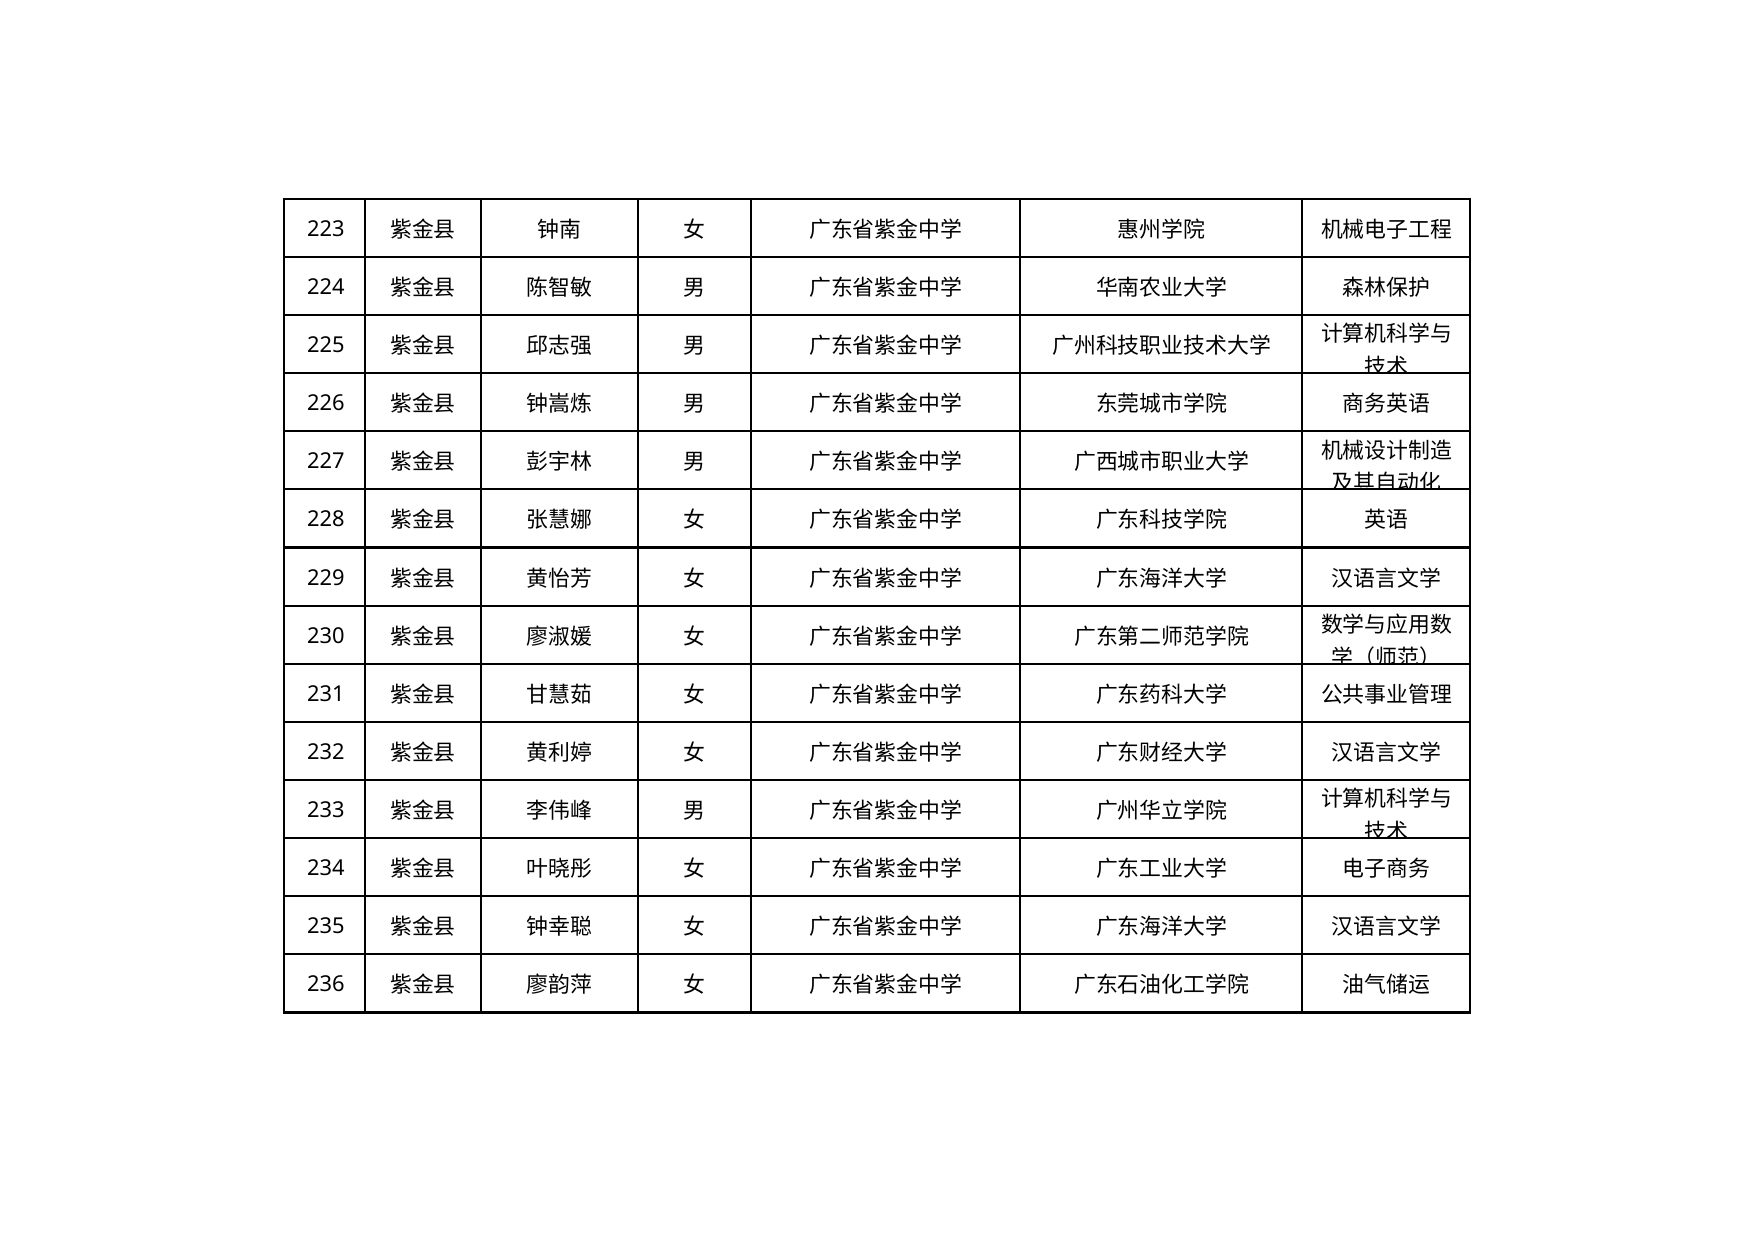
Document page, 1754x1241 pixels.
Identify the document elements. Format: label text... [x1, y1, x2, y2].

table_cell [285, 839, 364, 895]
table_cell 广东财经大学 [1021, 723, 1301, 779]
table_cell 紫金县 [366, 374, 480, 430]
table_cell 男 [639, 432, 750, 488]
table_cell 紫金县 [366, 316, 480, 372]
table_cell 英语 [1303, 490, 1469, 546]
table_cell 广州科技职业技术大学 [1021, 316, 1301, 372]
table_cell 广东省紫金中学 [752, 839, 1019, 895]
table_cell [285, 607, 364, 663]
table_cell 广东省紫金中学 [752, 316, 1019, 372]
table_cell 汉语言文学 [1303, 723, 1469, 779]
table_cell 广东海洋大学 [1021, 897, 1301, 953]
table_cell 广东省紫金中学 [752, 490, 1019, 546]
table_cell 紫金县 [366, 607, 480, 663]
table_cell 广西城市职业大学 [1021, 432, 1301, 488]
table_cell 广东省紫金中学 [752, 781, 1019, 837]
table_cell 森林保护 [1303, 258, 1469, 314]
table_cell 广东科技学院 [1021, 490, 1301, 546]
table_cell 女 [639, 490, 750, 546]
table_cell [285, 723, 364, 779]
table_cell 公共事业管理 [1303, 665, 1469, 721]
table_cell 广东省紫金中学 [752, 258, 1019, 314]
table_cell 男 [639, 374, 750, 430]
table_cell [285, 374, 364, 430]
table_cell 女 [639, 723, 750, 779]
table_cell 紫金县 [366, 723, 480, 779]
table_cell 钟幸聪 [482, 897, 637, 953]
table_cell 广东省紫金中学 [752, 432, 1019, 488]
table_cell 广东省紫金中学 [752, 897, 1019, 953]
table_cell 黄怡芳 [482, 549, 637, 604]
table_cell 紫金县 [366, 200, 480, 256]
table_cell 女 [639, 955, 750, 1011]
table_cell 油气储运 [1303, 955, 1469, 1011]
table_cell 广东省紫金中学 [752, 549, 1019, 604]
table_cell 彭宇林 [482, 432, 637, 488]
table_cell 甘慧茹 [482, 665, 637, 721]
table_cell 东莞城市学院 [1021, 374, 1301, 430]
table_cell 紫金县 [366, 432, 480, 488]
table_cell 紫金县 [366, 665, 480, 721]
table_cell 计算机科学与技术 [1303, 781, 1469, 837]
table_cell 张慧娜 [482, 490, 637, 546]
table_cell 紫金县 [366, 490, 480, 546]
table_cell 广东省紫金中学 [752, 723, 1019, 779]
table_cell 女 [639, 665, 750, 721]
table_cell 黄利婷 [482, 723, 637, 779]
table_cell 李伟峰 [482, 781, 637, 837]
table_cell 广州华立学院 [1021, 781, 1301, 837]
table_cell 广东省紫金中学 [752, 955, 1019, 1011]
table_cell 广东石油化工学院 [1021, 955, 1301, 1011]
table_cell 惠州学院 [1021, 200, 1301, 256]
table_cell 广东第二师范学院 [1021, 607, 1301, 663]
table_cell [285, 781, 364, 837]
table_cell 女 [639, 549, 750, 604]
table_cell 男 [639, 258, 750, 314]
table_cell 数学与应用数学（师范） [1303, 607, 1469, 663]
table_cell 邱志强 [482, 316, 637, 372]
table_cell 广东省紫金中学 [752, 200, 1019, 256]
table_cell 女 [639, 897, 750, 953]
table_cell 女 [639, 200, 750, 256]
table_cell 广东省紫金中学 [752, 374, 1019, 430]
table_cell 机械设计制造及其自动化 [1303, 432, 1469, 488]
table_cell [285, 897, 364, 953]
table_cell 廖淑媛 [482, 607, 637, 663]
table_cell 紫金县 [366, 897, 480, 953]
table_cell [285, 316, 364, 372]
table_cell 钟南 [482, 200, 637, 256]
table_cell [285, 955, 364, 1011]
table_cell [285, 258, 364, 314]
table_cell [285, 665, 364, 721]
table_cell 商务英语 [1303, 374, 1469, 430]
table_cell 廖韵萍 [482, 955, 637, 1011]
table_cell 计算机科学与技术 [1303, 316, 1469, 372]
table_cell 广东省紫金中学 [752, 607, 1019, 663]
table_cell 男 [639, 781, 750, 837]
table_cell 广东省紫金中学 [752, 665, 1019, 721]
table_cell 女 [639, 607, 750, 663]
table_cell 广东海洋大学 [1021, 549, 1301, 604]
table_cell [285, 200, 364, 256]
table_cell 女 [639, 839, 750, 895]
table_cell 机械电子工程 [1303, 200, 1469, 256]
table_cell 华南农业大学 [1021, 258, 1301, 314]
table_cell 电子商务 [1303, 839, 1469, 895]
table_cell 紫金县 [366, 258, 480, 314]
table_cell [285, 432, 364, 488]
table_cell 紫金县 [366, 955, 480, 1011]
table_cell 广东药科大学 [1021, 665, 1301, 721]
table_cell 叶晓彤 [482, 839, 637, 895]
table_cell 紫金县 [366, 781, 480, 837]
table_cell [285, 490, 364, 546]
table_cell 汉语言文学 [1303, 897, 1469, 953]
table_cell [285, 549, 364, 604]
table_cell 陈智敏 [482, 258, 637, 314]
table_cell 钟嵩炼 [482, 374, 637, 430]
table_cell 广东工业大学 [1021, 839, 1301, 895]
table_cell 紫金县 [366, 549, 480, 604]
table_cell 紫金县 [366, 839, 480, 895]
table_cell 汉语言文学 [1303, 549, 1469, 604]
table_cell 男 [639, 316, 750, 372]
